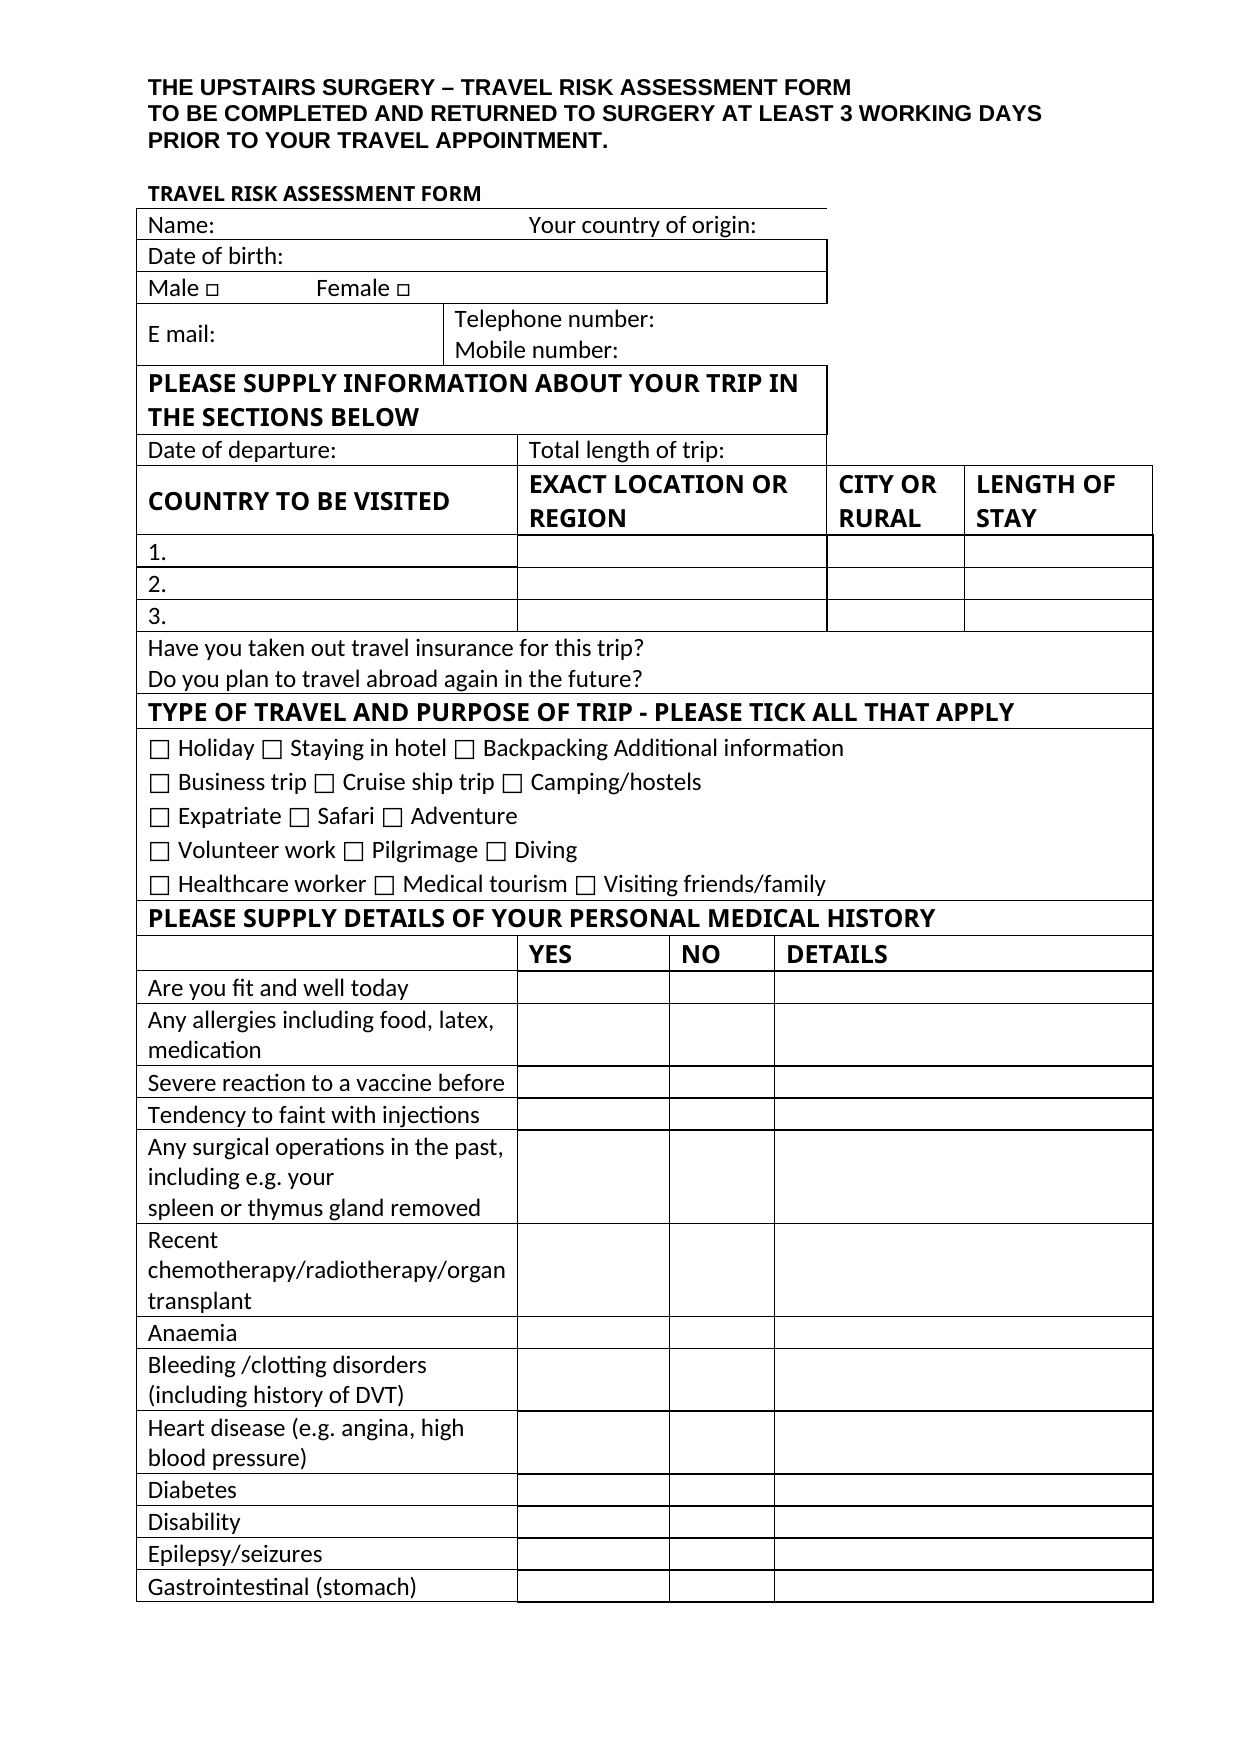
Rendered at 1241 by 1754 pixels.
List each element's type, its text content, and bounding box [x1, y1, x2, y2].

table_cell [518, 1571, 669, 1601]
table_cell [828, 568, 964, 598]
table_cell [137, 1570, 517, 1601]
table_cell TYPE OF TRAVEL AND PURPOSE OF TRIP - PLEASE TICK ALL THAT APPLY [137, 694, 1152, 728]
table_cell [775, 972, 1152, 1002]
table_cell [518, 1067, 669, 1097]
table_cell [518, 568, 826, 598]
table_cell Telephone number: Mobile number: [444, 304, 827, 364]
table_cell [775, 1539, 1152, 1569]
table_cell PLEASE SUPPLY DETAILS OF YOUR PERSONAL MEDICAL HISTORY [137, 901, 1152, 935]
table_cell [670, 1131, 774, 1222]
table_cell Total length of trip: [518, 435, 826, 465]
table_cell [670, 1475, 774, 1505]
table_cell DETAILS [775, 936, 1152, 970]
table_cell Heart disease (e.g. angina, high blood pressure) [137, 1411, 517, 1473]
table_cell [518, 1412, 669, 1473]
text TRAVEL RISK ASSESSMENT FORM [148, 179, 1092, 208]
table_cell CITY OR RURAL [827, 466, 964, 534]
table_cell [775, 1099, 1152, 1129]
table_cell Date of departure: [137, 435, 517, 465]
table_cell Any surgical operations in the past, including e.g. your spleen or thymus gland removed [137, 1130, 517, 1222]
table_cell Disability [137, 1506, 517, 1537]
table_cell [965, 600, 1152, 631]
table_cell E mail: [137, 304, 443, 364]
table_cell [670, 1224, 774, 1316]
table_cell Have you taken out travel insurance for this trip? Do you plan to travel abroad again in the future? [137, 632, 1152, 693]
table_cell [670, 1412, 774, 1473]
table_header Name: [137, 209, 517, 239]
table_cell [518, 1099, 669, 1129]
table_cell [775, 1224, 1152, 1316]
table_cell □ Holiday □ Staying in hotel □ Backpacking Additional information □ Business trip □ Cruise ship trip □ Camping/hostels □ Expatriate □ Safari □ Adventure □ Volunteer work □ Pilgrimage □ Diving □ Healthcare worker □ Medical tourism □ Visiting friends/family [137, 729, 1152, 900]
table_cell PLEASE SUPPLY INFORMATION ABOUT YOUR TRIP IN THE SECTIONS BELOW [137, 366, 826, 434]
table_cell [670, 1539, 774, 1569]
table_cell [518, 1507, 669, 1537]
table_cell [775, 1131, 1152, 1222]
table_cell 1. [137, 535, 517, 566]
table_cell NO [670, 936, 774, 970]
table_cell 2. [137, 568, 517, 598]
table_cell [775, 1317, 1152, 1348]
table_header Your country of origin: [517, 209, 827, 239]
table_cell [670, 1507, 774, 1537]
table_cell 3. [137, 600, 517, 631]
table_cell Male □ Female □ [137, 272, 826, 302]
table_cell Diabetes [137, 1474, 517, 1505]
table_cell [670, 1317, 774, 1348]
table_cell [775, 1004, 1152, 1065]
table_cell [518, 972, 669, 1002]
table_cell EXACT LOCATION OR REGION [518, 466, 826, 534]
table_cell [965, 568, 1152, 598]
table_cell Tendency to faint with injections [137, 1098, 517, 1129]
table_cell [775, 1067, 1152, 1097]
table_cell [518, 1224, 669, 1316]
table_cell Severe reaction to a vaccine before [137, 1066, 517, 1097]
table_cell [775, 1571, 1152, 1601]
table_cell COUNTRY TO BE VISITED [137, 466, 517, 534]
table_cell [518, 536, 826, 566]
table_cell Bleeding /clotting disorders (including history of DVT) [137, 1349, 517, 1410]
table_cell [670, 1004, 774, 1065]
table_cell [670, 1099, 774, 1129]
table_cell [670, 972, 774, 1002]
table_cell Anaemia [137, 1317, 517, 1348]
table_cell [137, 936, 517, 970]
table_cell [670, 1067, 774, 1097]
table_cell Date of birth: [137, 240, 826, 271]
table_cell [775, 1507, 1152, 1537]
table_cell Recent chemotherapy/radiotherapy/organ transplant [137, 1224, 517, 1316]
table_cell LENGTH OF STAY [965, 466, 1152, 534]
table_cell Epilepsy/seizures [137, 1538, 517, 1569]
table_cell [518, 1317, 669, 1348]
table_cell [775, 1349, 1152, 1410]
table_cell [518, 1349, 669, 1410]
table_cell [775, 1412, 1152, 1473]
table_cell [518, 600, 826, 631]
table_cell Any allergies including food, latex, medication [137, 1004, 517, 1065]
table_cell [670, 1349, 774, 1410]
table_cell Are you fit and well today [137, 971, 517, 1002]
table_cell [828, 600, 964, 631]
table_cell [518, 1004, 669, 1065]
table_cell [828, 536, 964, 566]
table_cell [518, 1475, 669, 1505]
table_cell [518, 1539, 669, 1569]
table_cell YES [518, 936, 669, 970]
table_cell [670, 1571, 774, 1601]
table_cell [965, 536, 1152, 566]
table_cell [518, 1131, 669, 1222]
table_cell [775, 1475, 1152, 1505]
